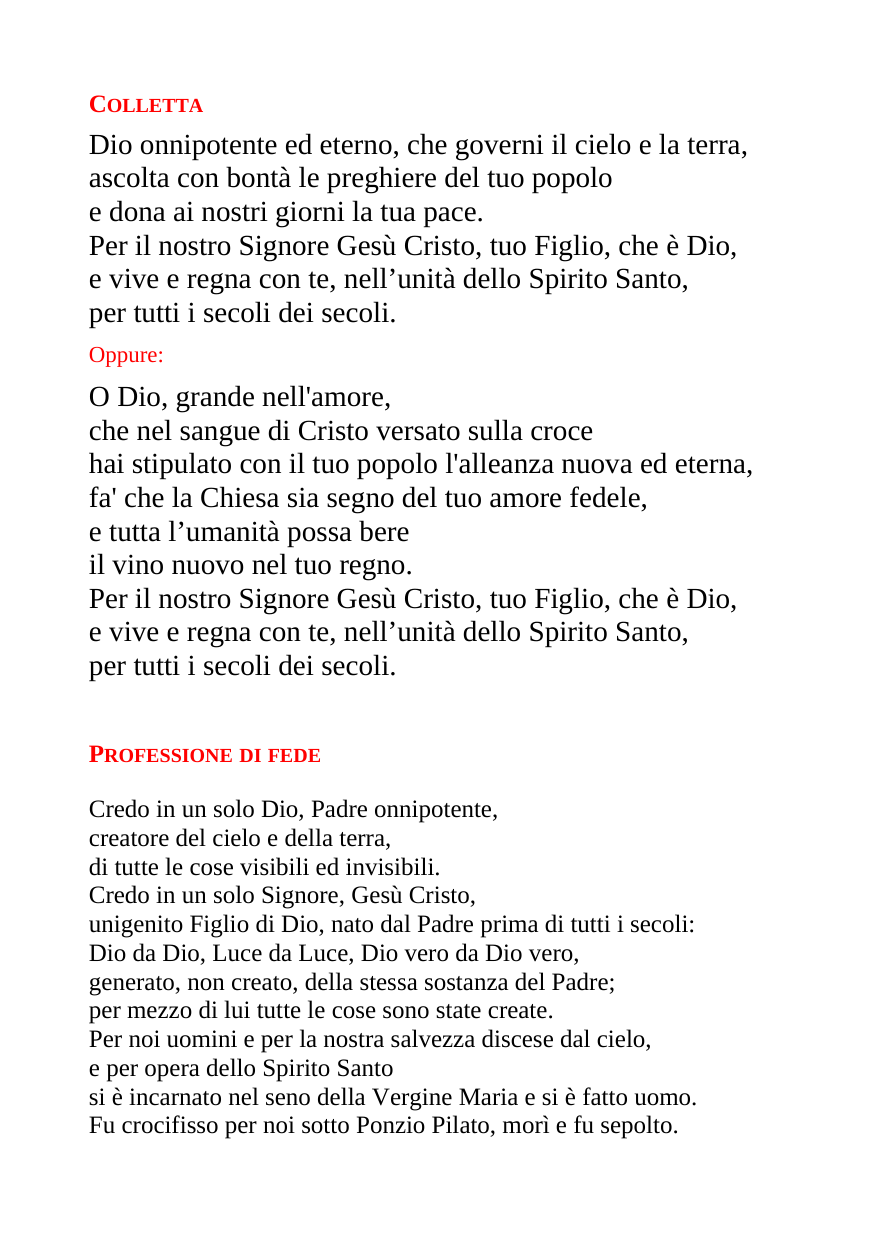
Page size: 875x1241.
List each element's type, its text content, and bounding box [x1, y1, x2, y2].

text Per noi uomini e per la nostra salvezza discese dal cielo, [89, 1024, 785, 1053]
text fa' che la Chiesa sia segno del tuo amore fedele, [89, 480, 785, 514]
subtitle Professione di fede [89, 739, 785, 768]
text Oppure: [89, 341, 785, 367]
text unigenito Figlio di Dio, nato dal Padre prima di tutti i secoli: [89, 909, 785, 938]
text e vive e regna con te, nell’unità dello Spirito Santo, [89, 261, 785, 295]
text che nel sangue di Cristo versato sulla croce [89, 413, 785, 447]
subtitle Colletta [89, 89, 785, 117]
text hai stipulato con il tuo popolo l'alleanza nuova ed eterna, [89, 447, 785, 480]
text e per opera dello Spirito Santo [89, 1053, 785, 1082]
text per tutti i secoli dei secoli. [89, 648, 785, 681]
text il vino nuovo nel tuo regno. [89, 547, 785, 581]
text Dio da Dio, Luce da Luce, Dio vero da Dio vero, [89, 938, 785, 967]
text per tutti i secoli dei secoli. [89, 295, 785, 328]
text e tutta l’umanità possa bere [89, 514, 785, 547]
text creatore del cielo e della terra, [89, 823, 785, 852]
text O Dio, grande nell'amore, [89, 379, 785, 413]
text e vive e regna con te, nell’unità dello Spirito Santo, [89, 614, 785, 648]
text per mezzo di lui tutte le cose sono state create. [89, 995, 785, 1024]
text Credo in un solo Signore, Gesù Cristo, [89, 880, 785, 909]
text Fu crocifisso per noi sotto Ponzio Pilato, morì e fu sepolto. [89, 1110, 785, 1139]
text Per il nostro Signore Gesù Cristo, tuo Figlio, che è Dio, [89, 581, 785, 614]
text Dio onnipotente ed eterno, che governi il cielo e la terra, ascolta con bontà le preghiere del tuo popolo e dona ai nostri giorni la tua pace. Per il nostro Signore Gesù Cristo, tuo Figlio, che è Dio, [89, 127, 785, 261]
text Credo in un solo Dio, Padre onnipotente, [89, 794, 785, 823]
text si è incarnato nel seno della Vergine Maria e si è fatto uomo. [89, 1082, 785, 1110]
text generato, non creato, della stessa sostanza del Padre; [89, 967, 785, 995]
text di tutte le cose visibili ed invisibili. [89, 852, 785, 880]
